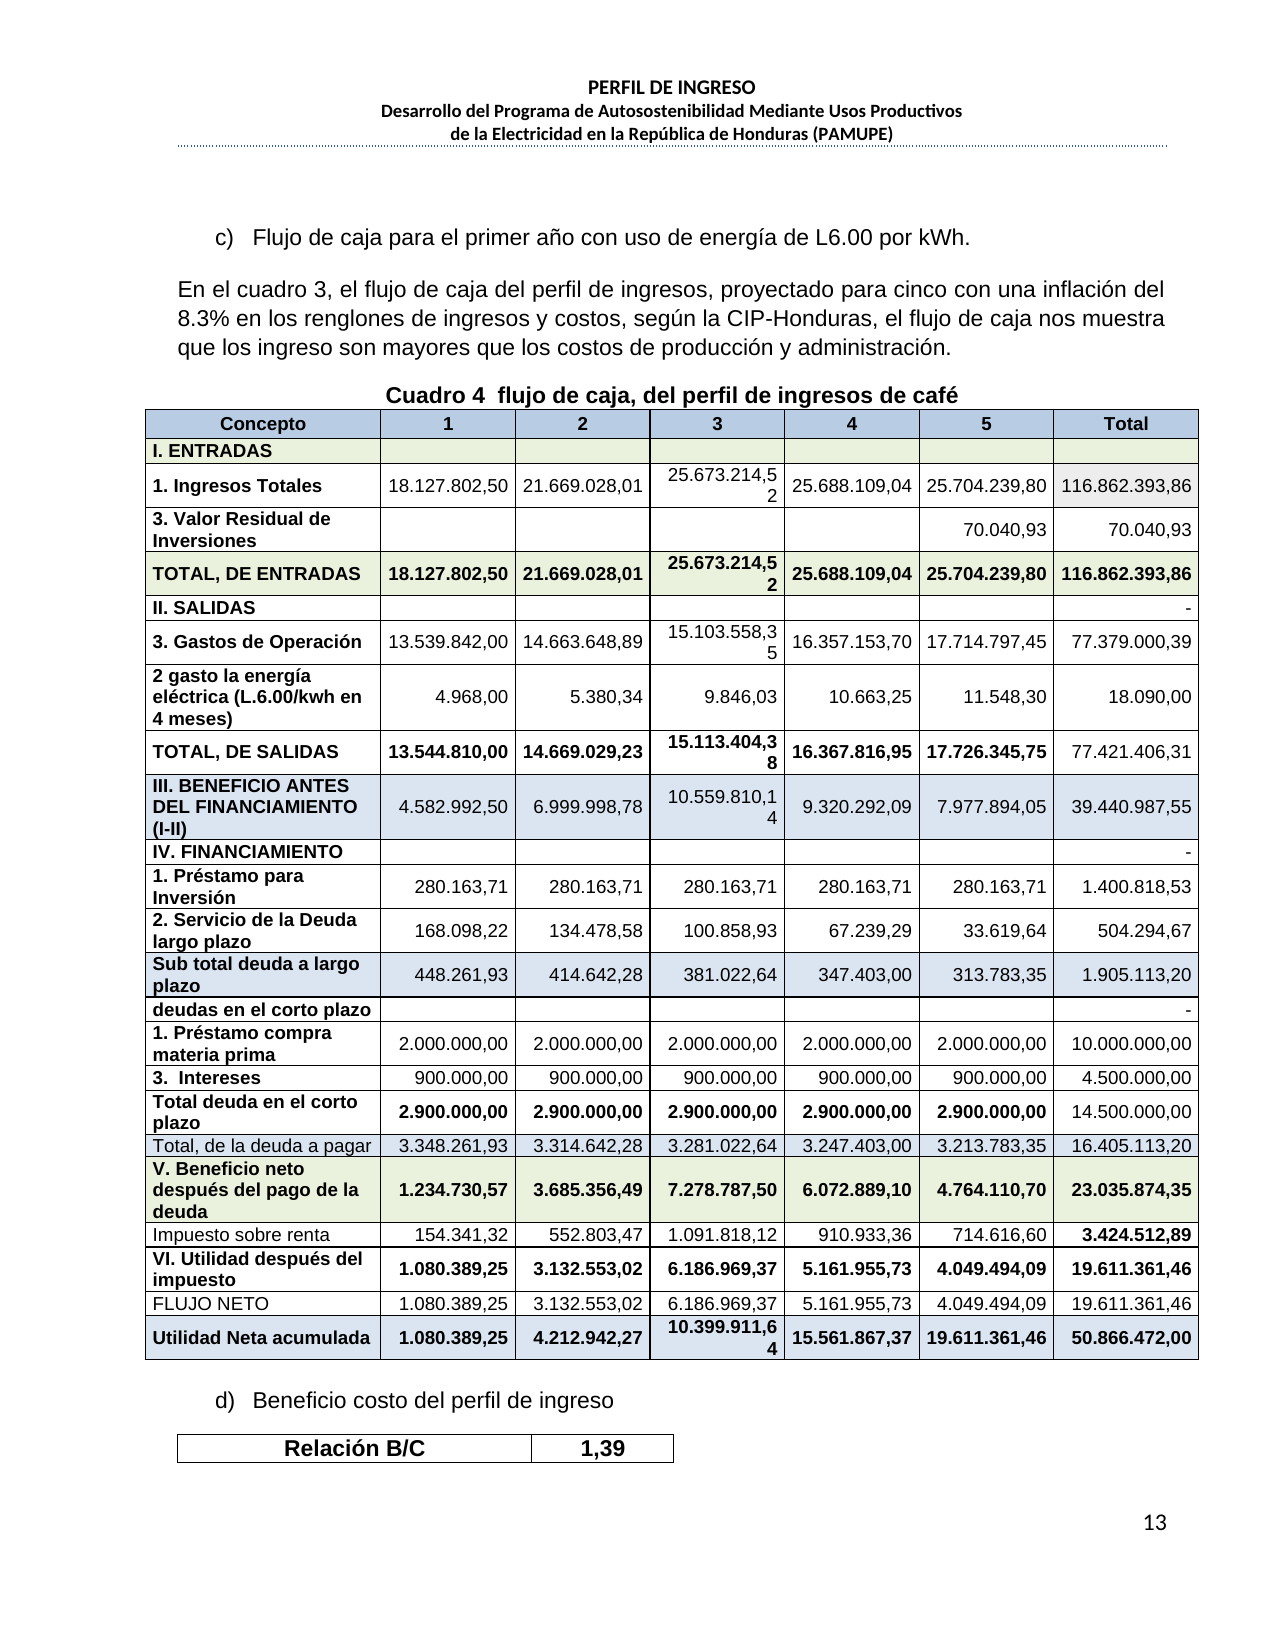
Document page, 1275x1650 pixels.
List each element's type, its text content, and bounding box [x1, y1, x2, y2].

table_cell V. Beneficio neto después del pago de la deuda [146, 1157, 380, 1222]
table_cell 10.399.911,64 [651, 1316, 784, 1359]
table_cell 70.040,93 [1054, 508, 1198, 551]
table_cell 14.500.000,00 [1054, 1091, 1198, 1134]
table_header 1 [381, 410, 515, 438]
table_header Relación B/C [178, 1435, 531, 1462]
table_cell [381, 998, 515, 1021]
table_cell 448.261,93 [381, 953, 515, 996]
table_cell 4.968,00 [381, 665, 515, 729]
table_cell 25.688.109,04 [785, 464, 919, 507]
table_cell 17.714.797,45 [920, 621, 1053, 664]
table_cell 39.440.987,55 [1054, 775, 1198, 839]
table_cell 1.400.818,53 [1054, 865, 1198, 908]
table_cell [651, 998, 784, 1021]
table_cell Utilidad Neta acumulada [146, 1316, 380, 1359]
table_cell 2.900.000,00 [516, 1091, 649, 1134]
table_cell 11.548,30 [920, 665, 1053, 729]
table_cell 6.186.969,37 [651, 1292, 784, 1315]
table_cell 4.764.110,70 [920, 1157, 1053, 1222]
table_cell 2.900.000,00 [381, 1091, 515, 1134]
table_cell 3.213.783,35 [920, 1135, 1053, 1156]
table_cell 25.704.239,80 [920, 464, 1053, 507]
table_header 4 [785, 410, 919, 438]
table_cell 280.163,71 [381, 865, 515, 908]
table_header Total [1054, 410, 1198, 438]
table_header Concepto [146, 410, 380, 438]
table_cell 10.559.810,14 [651, 775, 784, 839]
table_cell 13.544.810,00 [381, 731, 515, 774]
table_cell [516, 439, 649, 463]
table_cell 6.999.998,78 [516, 775, 649, 839]
table_cell 313.783,35 [920, 953, 1053, 996]
table_cell 23.035.874,35 [1054, 1157, 1198, 1222]
table_cell 2.000.000,00 [785, 1022, 919, 1065]
table_cell IV. FINANCIAMIENTO [146, 840, 380, 864]
table_cell FLUJO NETO [146, 1292, 380, 1315]
table_cell 13.539.842,00 [381, 621, 515, 664]
table_cell 900.000,00 [920, 1066, 1053, 1089]
table_cell [651, 439, 784, 463]
table_cell 3.132.553,02 [516, 1292, 649, 1315]
table_cell [651, 596, 784, 619]
table_cell - [1054, 596, 1198, 619]
table_cell 3.348.261,93 [381, 1135, 515, 1156]
table_cell [785, 596, 919, 619]
table_cell 16.405.113,20 [1054, 1135, 1198, 1156]
table_cell [1054, 439, 1198, 463]
table_cell Total deuda en el corto plazo [146, 1091, 380, 1134]
table_cell 900.000,00 [516, 1066, 649, 1089]
table_cell I. ENTRADAS [146, 439, 380, 463]
table_cell [785, 439, 919, 463]
table_cell 15.561.867,37 [785, 1316, 919, 1359]
table_cell 5.161.955,73 [785, 1292, 919, 1315]
table_cell 900.000,00 [785, 1066, 919, 1089]
table_cell 4.049.494,09 [920, 1292, 1053, 1315]
table_cell 18.090,00 [1054, 665, 1198, 729]
table_cell 18.127.802,50 [381, 552, 515, 595]
table_cell [920, 439, 1053, 463]
table_cell [381, 439, 515, 463]
table_cell 10.000.000,00 [1054, 1022, 1198, 1065]
table_cell 3. Gastos de Operación [146, 621, 380, 664]
table_cell [785, 508, 919, 551]
table_cell 552.803,47 [516, 1223, 649, 1246]
table_cell III. BENEFICIO ANTES DEL FINANCIAMIENTO (I-II) [146, 775, 380, 839]
table_cell [516, 840, 649, 864]
table_cell 33.619,64 [920, 909, 1053, 952]
table_cell 25.704.239,80 [920, 552, 1053, 595]
table_cell 1. Préstamo compra materia prima [146, 1022, 380, 1065]
table_cell 5.380,34 [516, 665, 649, 729]
table_cell 900.000,00 [381, 1066, 515, 1089]
table_cell 21.669.028,01 [516, 552, 649, 595]
table_cell 1.905.113,20 [1054, 953, 1198, 996]
table_cell 1. Préstamo para Inversión [146, 865, 380, 908]
table_cell 70.040,93 [920, 508, 1053, 551]
list Beneficio costo del perfil de ingreso [215, 1387, 1167, 1413]
table_cell 50.866.472,00 [1054, 1316, 1198, 1359]
table_cell 25.673.214,52 [651, 552, 784, 595]
table_cell [516, 596, 649, 619]
table_cell 3.247.403,00 [785, 1135, 919, 1156]
table_cell 9.320.292,09 [785, 775, 919, 839]
table_cell 280.163,71 [516, 865, 649, 908]
table_cell 168.098,22 [381, 909, 515, 952]
table_cell - [1054, 840, 1198, 864]
table_cell 16.357.153,70 [785, 621, 919, 664]
table_cell 2.000.000,00 [381, 1022, 515, 1065]
table_cell 19.611.361,46 [1054, 1292, 1198, 1315]
table_cell [381, 596, 515, 619]
table_cell 347.403,00 [785, 953, 919, 996]
table_cell 1.080.389,25 [381, 1248, 515, 1291]
table_cell 1. Ingresos Totales [146, 464, 380, 507]
table_cell 14.663.648,89 [516, 621, 649, 664]
table_cell [651, 508, 784, 551]
table_cell 116.862.393,86 [1054, 464, 1198, 507]
table_cell 1.080.389,25 [381, 1292, 515, 1315]
table_cell - [1054, 998, 1198, 1021]
table_cell 14.669.029,23 [516, 731, 649, 774]
text En el cuadro 3, el flujo de caja del perfil de ingresos, proyectado para cinco con una inflación del 8.3% en los renglones de ingresos y costos, según la CIP-Honduras, el flujo de caja nos muestra que los ingreso son mayores que los costos de producción y administración. [177, 276, 1167, 361]
table_cell 6.072.889,10 [785, 1157, 919, 1222]
table_cell 6.186.969,37 [651, 1248, 784, 1291]
table_cell 15.103.558,35 [651, 621, 784, 664]
table_cell 10.663,25 [785, 665, 919, 729]
table_cell II. SALIDAS [146, 596, 380, 619]
table_cell 4.582.992,50 [381, 775, 515, 839]
table_cell 2 gasto la energía eléctrica (L.6.00/kwh en 4 meses) [146, 665, 380, 729]
table_cell 19.611.361,46 [1054, 1248, 1198, 1291]
table_cell 2. Servicio de la Deuda largo plazo [146, 909, 380, 952]
table_cell 1.080.389,25 [381, 1316, 515, 1359]
table_cell 18.127.802,50 [381, 464, 515, 507]
table_cell [785, 998, 919, 1021]
table_header 1,39 [532, 1435, 673, 1462]
table_header 5 [920, 410, 1053, 438]
table_cell 2.900.000,00 [651, 1091, 784, 1134]
table_header 3 [651, 410, 784, 438]
table_cell [920, 998, 1053, 1021]
table_cell 154.341,32 [381, 1223, 515, 1246]
table_cell 7.977.894,05 [920, 775, 1053, 839]
table_cell 77.379.000,39 [1054, 621, 1198, 664]
table_cell 5.161.955,73 [785, 1248, 919, 1291]
table_cell 9.846,03 [651, 665, 784, 729]
table_cell [920, 596, 1053, 619]
table_cell 900.000,00 [651, 1066, 784, 1089]
table_cell 19.611.361,46 [920, 1316, 1053, 1359]
table_cell 2.900.000,00 [785, 1091, 919, 1134]
table_cell 4.049.494,09 [920, 1248, 1053, 1291]
table_cell 116.862.393,86 [1054, 552, 1198, 595]
table_cell 504.294,67 [1054, 909, 1198, 952]
table_cell 77.421.406,31 [1054, 731, 1198, 774]
table_cell 3. Valor Residual de Inversiones [146, 508, 380, 551]
table_cell 3. Intereses [146, 1066, 380, 1089]
table_cell [785, 840, 919, 864]
table_cell 15.113.404,38 [651, 731, 784, 774]
table_cell 21.669.028,01 [516, 464, 649, 507]
table_cell Sub total deuda a largo plazo [146, 953, 380, 996]
table_cell 714.616,60 [920, 1223, 1053, 1246]
table_cell 3.424.512,89 [1054, 1223, 1198, 1246]
table_cell 134.478,58 [516, 909, 649, 952]
table_cell 67.239,29 [785, 909, 919, 952]
table_cell 3.685.356,49 [516, 1157, 649, 1222]
table_cell 2.000.000,00 [651, 1022, 784, 1065]
table_cell 4.212.942,27 [516, 1316, 649, 1359]
table_cell [381, 840, 515, 864]
table_cell 25.688.109,04 [785, 552, 919, 595]
table_cell 910.933,36 [785, 1223, 919, 1246]
table_cell 3.314.642,28 [516, 1135, 649, 1156]
text Cuadro 4 flujo de caja, del perfil de ingresos de café [177, 382, 1167, 408]
table_cell Impuesto sobre renta [146, 1223, 380, 1246]
table_cell 280.163,71 [651, 865, 784, 908]
table_cell 2.000.000,00 [920, 1022, 1053, 1065]
table_cell 3.281.022,64 [651, 1135, 784, 1156]
table_cell 4.500.000,00 [1054, 1066, 1198, 1089]
table_cell 280.163,71 [785, 865, 919, 908]
table_cell [516, 508, 649, 551]
table_cell 381.022,64 [651, 953, 784, 996]
table_cell [516, 998, 649, 1021]
table_cell 7.278.787,50 [651, 1157, 784, 1222]
table_cell [651, 840, 784, 864]
table_cell [381, 508, 515, 551]
table_cell Total, de la deuda a pagar [146, 1135, 380, 1156]
table_cell VI. Utilidad después del impuesto [146, 1248, 380, 1291]
table_cell 100.858,93 [651, 909, 784, 952]
table_cell 1.091.818,12 [651, 1223, 784, 1246]
table_cell TOTAL, DE SALIDAS [146, 731, 380, 774]
list Flujo de caja para el primer año con uso de energía de L6.00 por kWh. [215, 224, 1167, 250]
table_header 2 [516, 410, 649, 438]
table_cell 2.000.000,00 [516, 1022, 649, 1065]
table_cell 3.132.553,02 [516, 1248, 649, 1291]
table_cell 1.234.730,57 [381, 1157, 515, 1222]
table_cell 17.726.345,75 [920, 731, 1053, 774]
table_cell 2.900.000,00 [920, 1091, 1053, 1134]
table_cell 16.367.816,95 [785, 731, 919, 774]
table_cell 280.163,71 [920, 865, 1053, 908]
table_cell 25.673.214,52 [651, 464, 784, 507]
table_cell 414.642,28 [516, 953, 649, 996]
table_cell TOTAL, DE ENTRADAS [146, 552, 380, 595]
table_cell [920, 840, 1053, 864]
table_cell deudas en el corto plazo [146, 998, 380, 1021]
